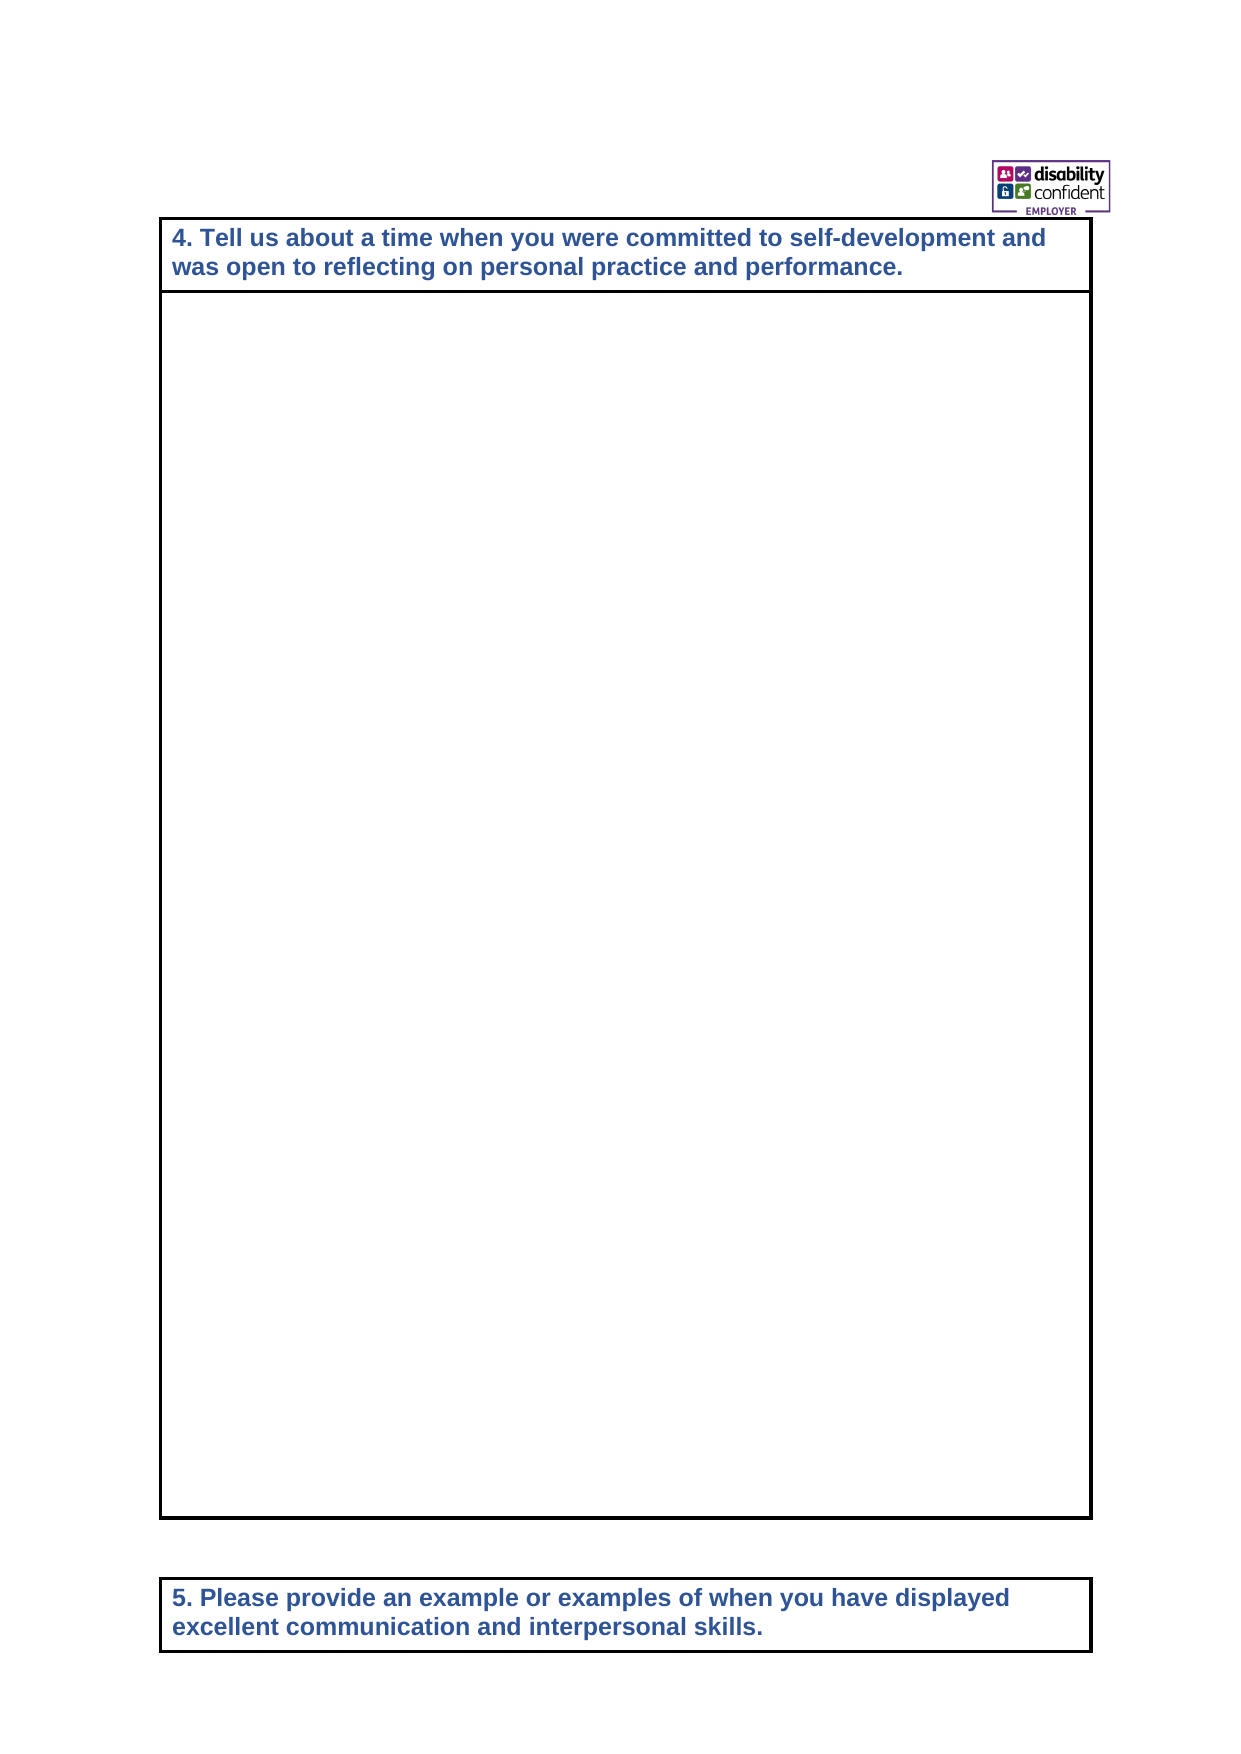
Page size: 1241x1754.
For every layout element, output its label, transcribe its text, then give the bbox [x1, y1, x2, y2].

table_header 4. Tell us about a time when you were committed to self-development and was open to reflecting on personal practice and performance. [162, 220, 1089, 290]
table_header 5. Please provide an example or examples of when you have displayed excellent communication and interpersonal skills. [162, 1580, 1089, 1649]
table_cell [162, 293, 1089, 1516]
picture [991, 160, 1111, 218]
